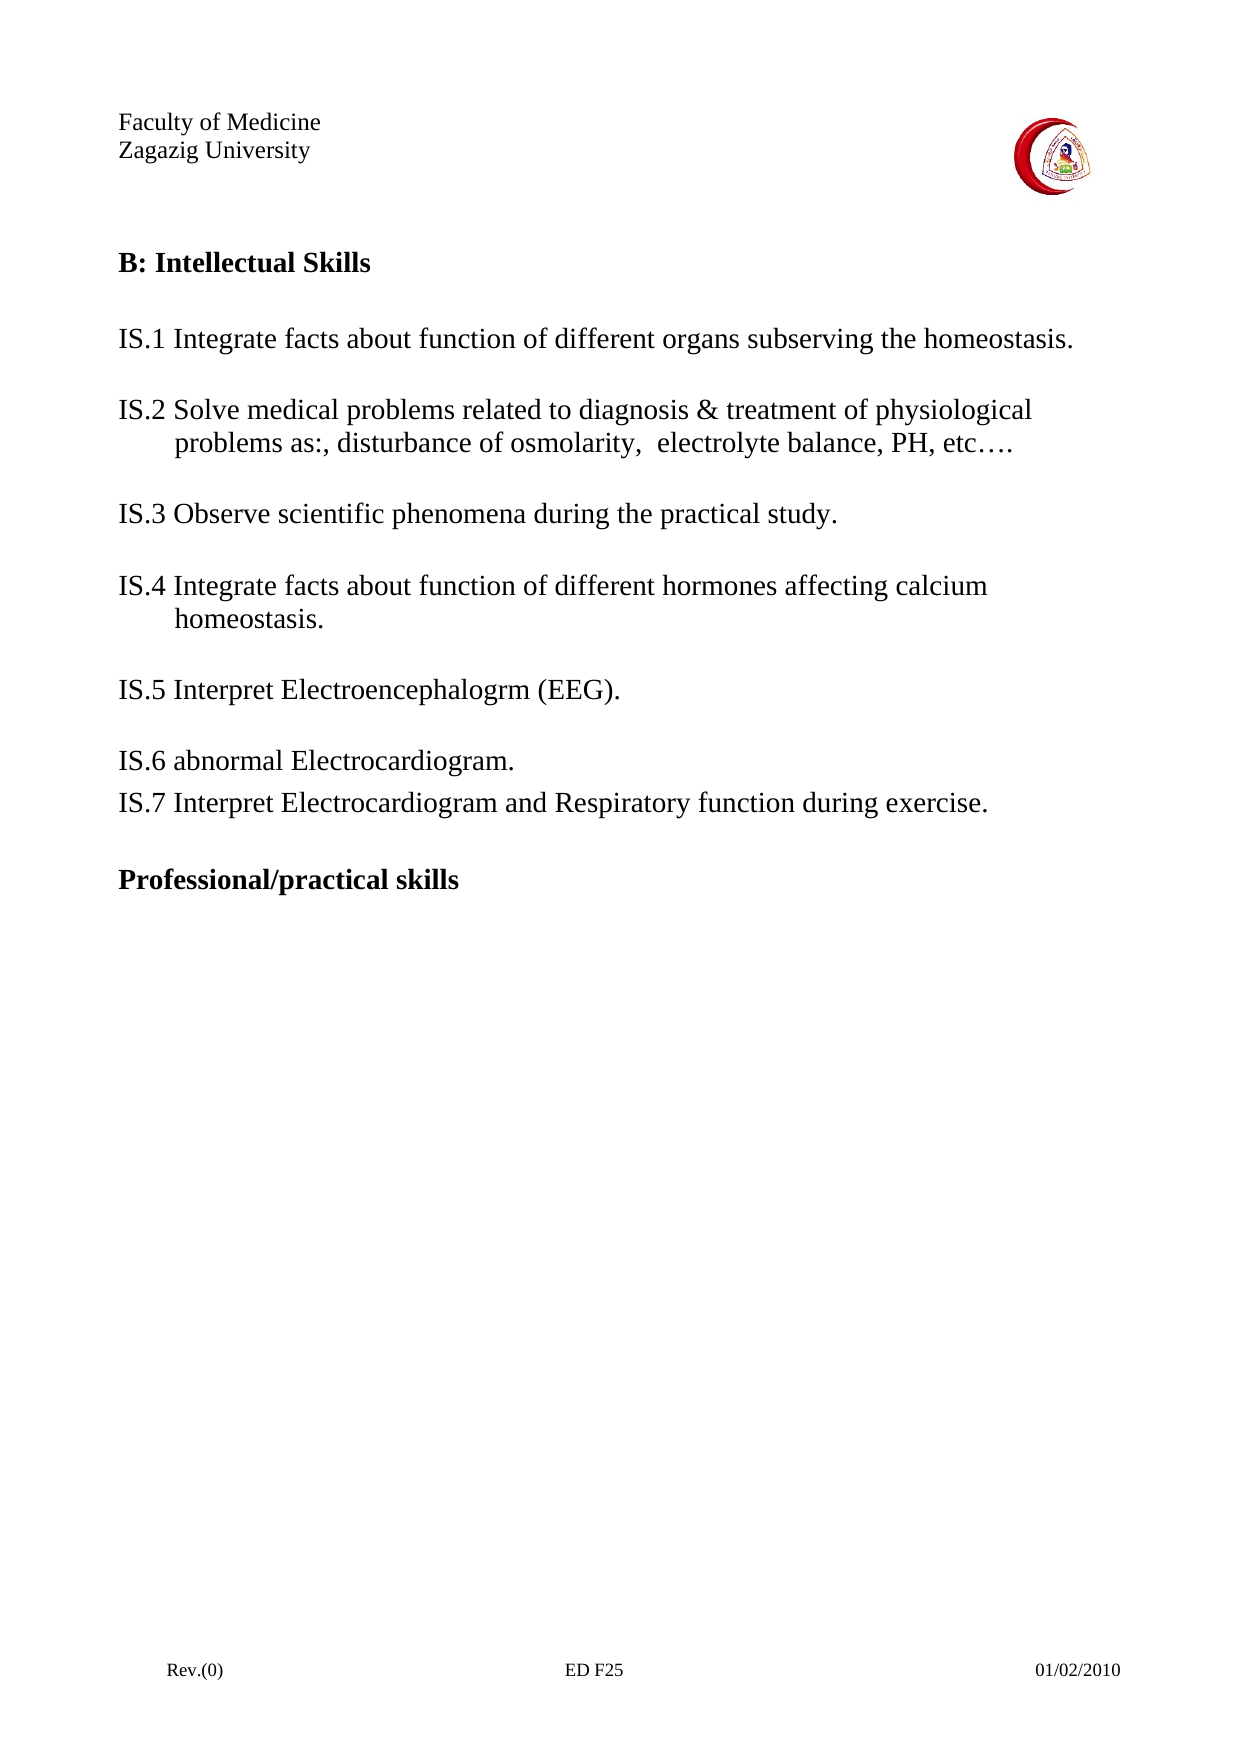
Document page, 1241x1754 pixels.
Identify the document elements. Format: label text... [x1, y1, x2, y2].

subtitle IS.3 Observe scientific phenomena during the practical study. [118, 497, 1122, 530]
subtitle IS.5 Interpret Electroencephalogrm (EEG). [118, 672, 1122, 706]
text Professional/practical skills [118, 862, 1122, 896]
text IS.7 Interpret Electrocardiogram and Respiratory function during exercise. [118, 785, 1122, 819]
subtitle IS.1 Integrate facts about function of different organs subserving the homeostasis. [118, 321, 1122, 354]
subtitle IS.4 Integrate facts about function of different hormones affecting calcium homeostasis. [118, 568, 1122, 635]
subtitle IS.2 Solve medical problems related to diagnosis & treatment of physiological problems as:, disturbance of osmolarity, electrolyte balance, PH, etc…. [118, 392, 1122, 459]
text B: Intellectual Skills [118, 245, 1122, 278]
picture [990, 106, 1120, 217]
subtitle IS.6 abnormal Electrocardiogram. [118, 743, 1122, 777]
